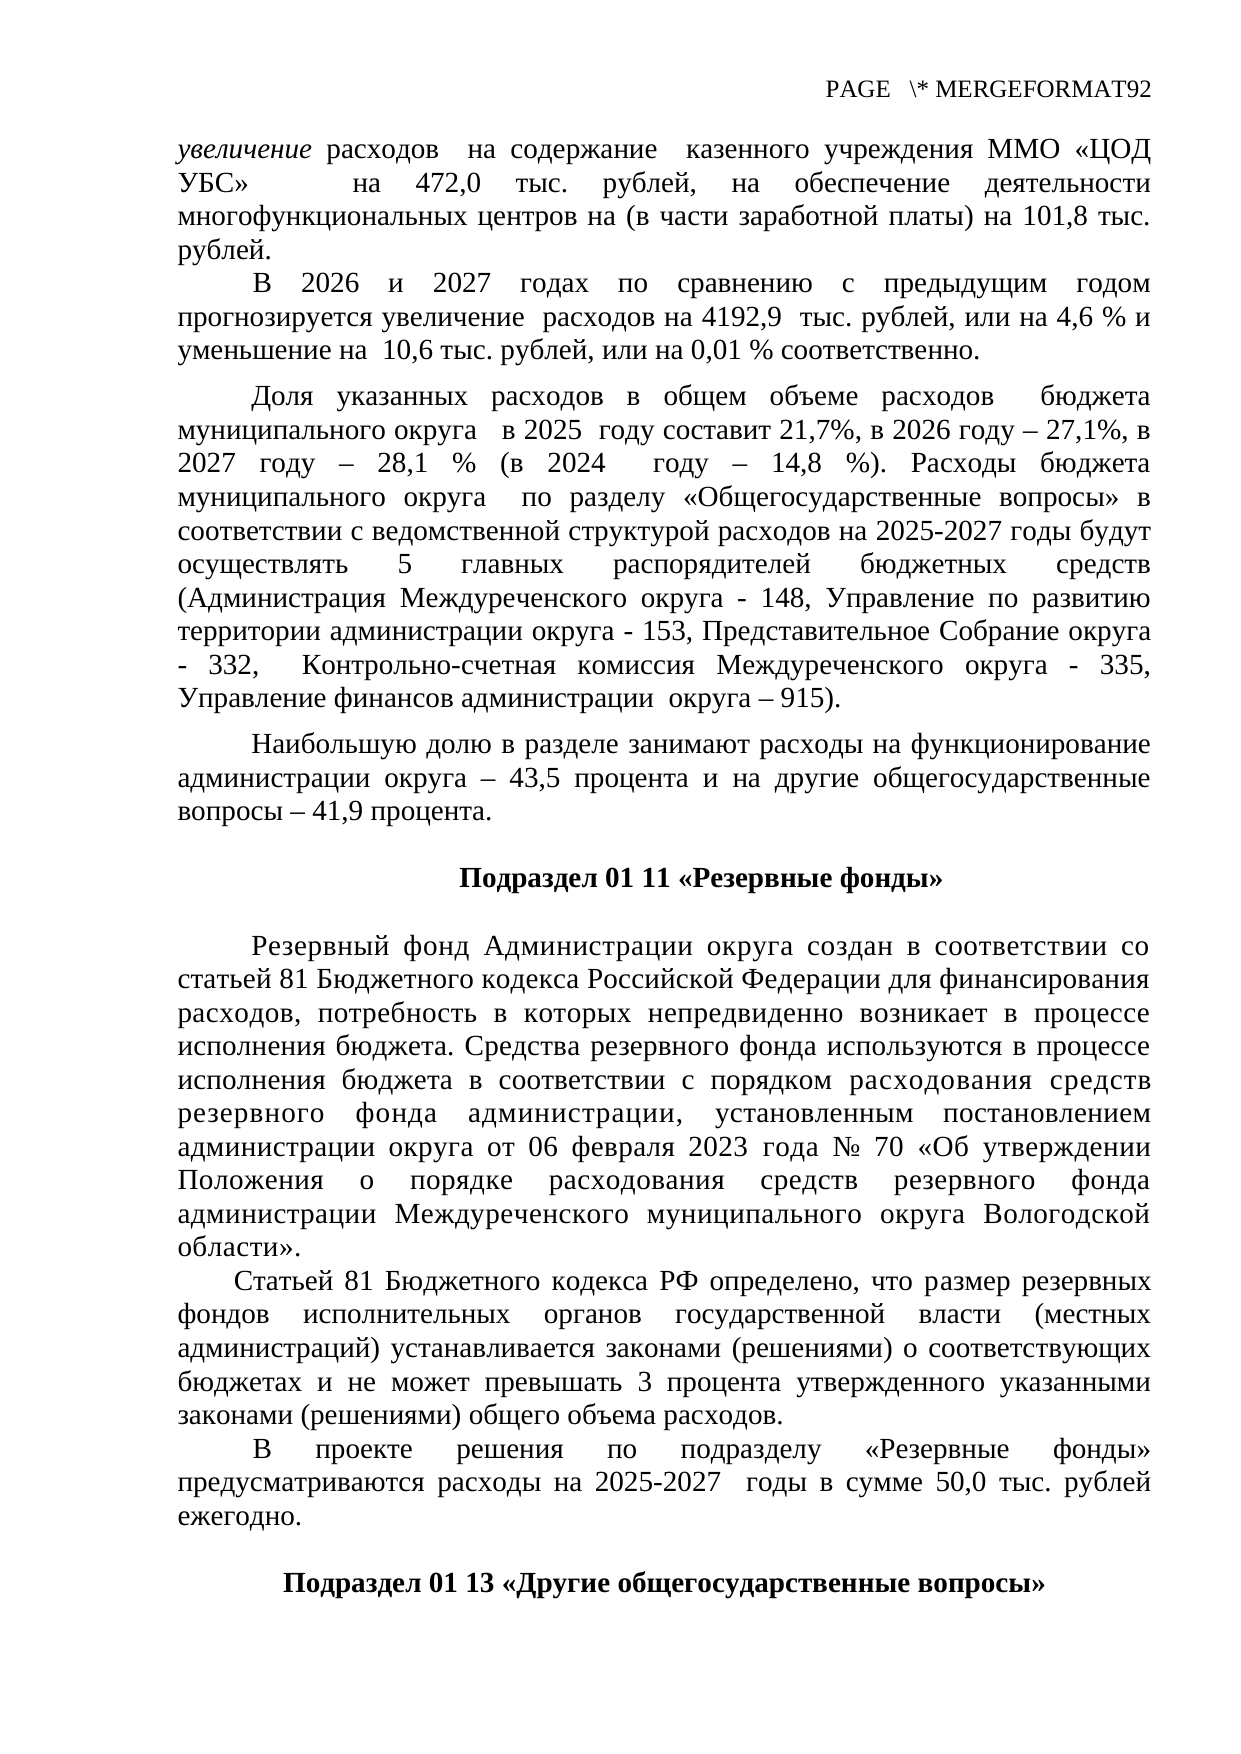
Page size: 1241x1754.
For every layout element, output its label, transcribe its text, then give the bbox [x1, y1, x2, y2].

text увеличение расходов на содержание казенного учреждения ММО «ЦОД УБС» на 472,0 тыс. рублей, на обеспечение деятельности многофункциональных центров на (в части заработной платы) на 101,8 тыс. рублей. [177, 131, 1152, 265]
text Доля указанных расходов в общем объеме расходов бюджета муниципального округа в 2025 году составит 21,7%, в 2026 году – 27,1%, в 2027 году – 28,1 % (в 2024 году – 14,8 %). Расходы бюджета муниципального округа по разделу «Общегосударственные вопросы» в соответствии с ведомственной структурой расходов на 2025-2027 годы будут осуществлять 5 главных распорядителей бюджетных средств (Администрация Междуреченского округа - 148, Управление по развитию территории администрации округа - 153, Представительное Собрание округа - 332, Контрольно-счетная комиссия Междуреченского округа - 335, Управление финансов администрации округа – 915). [177, 378, 1152, 714]
text В 2026 и 2027 годах по сравнению с предыдущим годом прогнозируется увеличение расходов на 4192,9 тыс. рублей, или на 4,6 % и уменьшение на 10,6 тыс. рублей, или на 0,01 % соответственно. [177, 265, 1152, 366]
text Наибольшую долю в разделе занимают расходы на функционирование администрации округа – 43,5 процента и на другие общегосударственные вопросы – 41,9 процента. [177, 726, 1152, 827]
text В проекте решения по подразделу «Резервные фонды» предусматриваются расходы на 2025-2027 годы в сумме 50,0 тыс. рублей ежегодно. [177, 1431, 1152, 1531]
text Подраздел 01 11 «Резервные фонды» [177, 861, 1152, 894]
text Статьей 81 Бюджетного кодекса РФ определено, что размер резервных фондов исполнительных органов государственной власти (местных администраций) устанавливается законами (решениями) о соответствующих бюджетах и не может превышать 3 процента утвержденного указанными законами (решениями) общего объема расходов. [177, 1263, 1152, 1431]
text Подраздел 01 13 «Другие общегосударственные вопросы» [177, 1565, 1152, 1598]
text Резервный фонд Администрации округа создан в соответствии со статьей 81 Бюджетного кодекса Российской Федерации для финансирования расходов, потребность в которых непредвиденно возникает в процессе исполнения бюджета. Средства резервного фонда используются в процессе исполнения бюджета в соответствии с порядком расходования средств резервного фонда администрации, установленным постановлением администрации округа от 06 февраля 2023 года № 70 «Об утверждении Положения о порядке расходования средств резервного фонда администрации Междуреченского муниципального округа Вологодской области». [177, 928, 1152, 1263]
